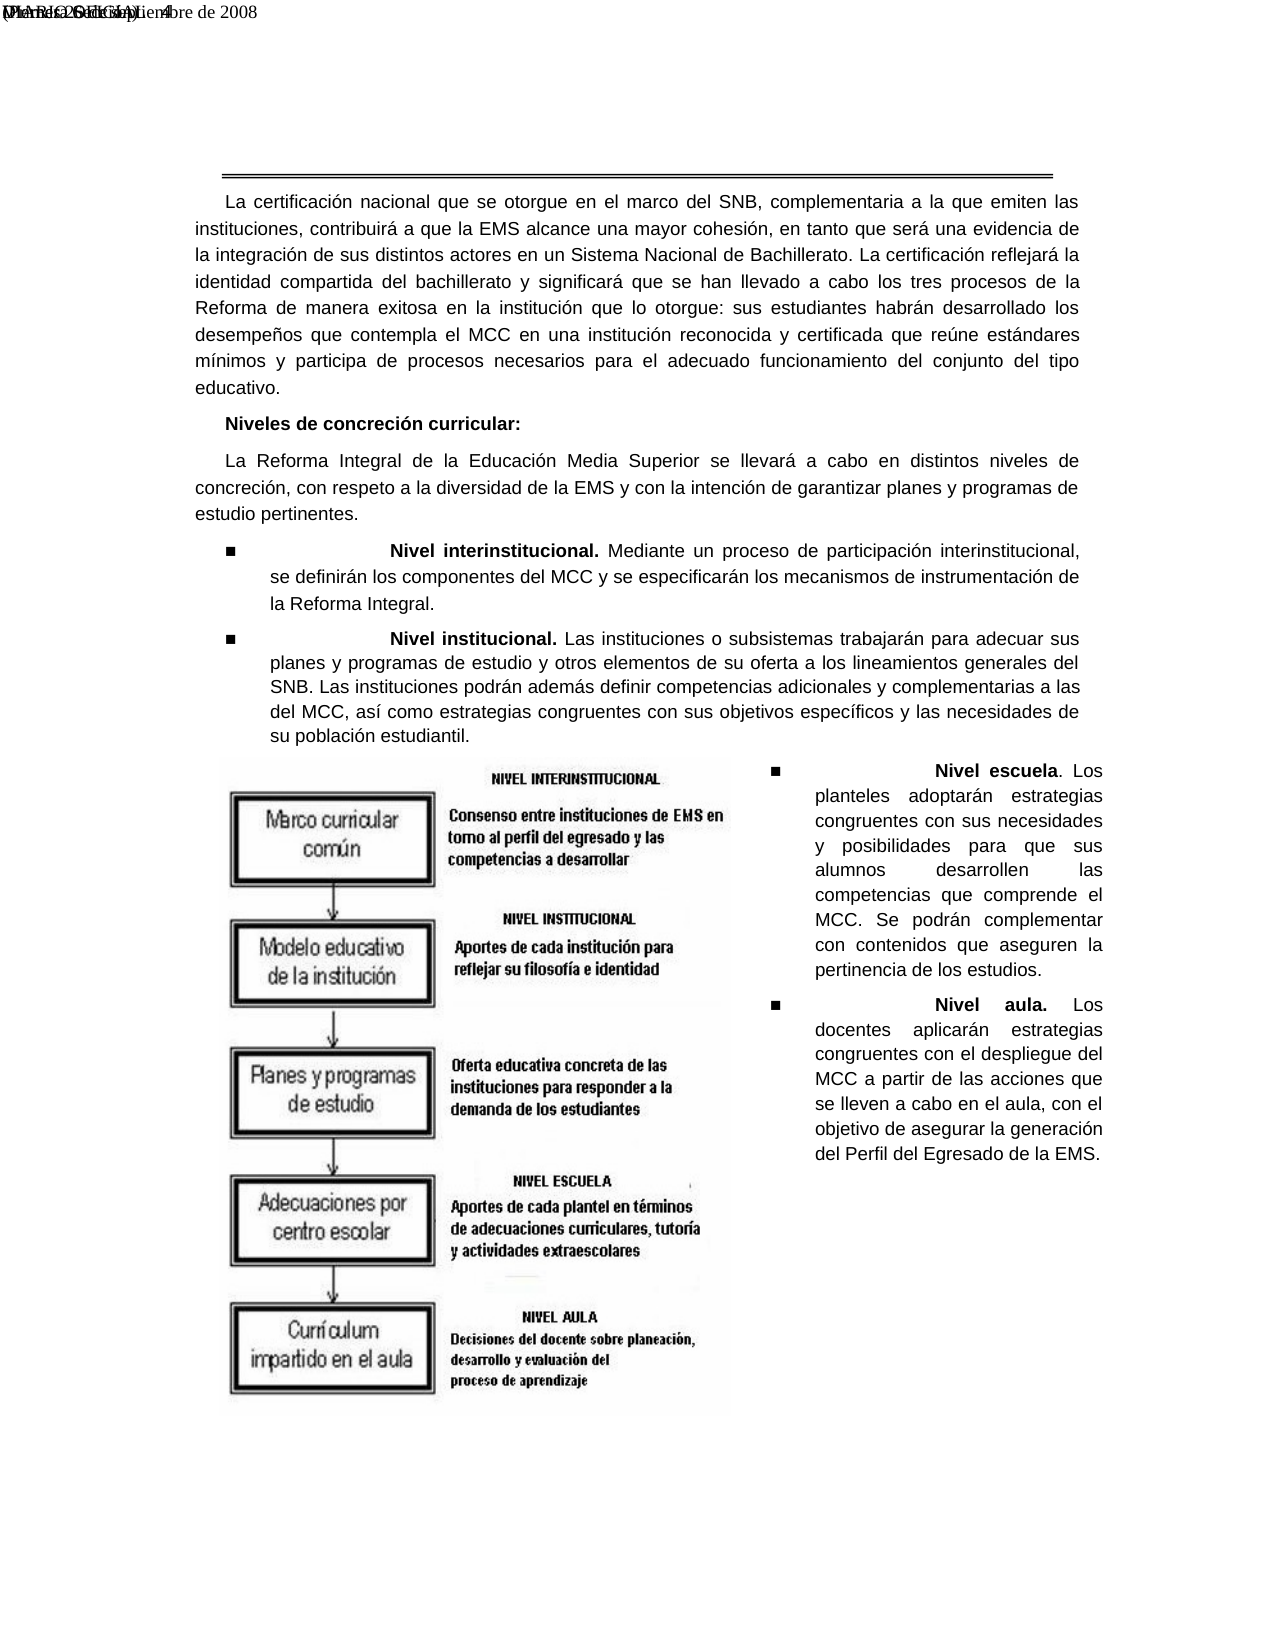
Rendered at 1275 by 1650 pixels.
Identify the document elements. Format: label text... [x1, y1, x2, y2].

list Nivel aula. Los docentes aplicarán estrategias congruentes con el despliegue del MCC a partir de las acciones que se lleven a cabo en el aula, con el objetivo de asegurar la generación del Perfil del Egresado de la EMS. [770, 994, 1103, 1164]
list Nivel escuela. Los planteles adoptarán estrategias congruentes con sus necesidades y posibilidades para que sus alumnos desarrollen las competencias que comprende el MCC. Se podrán complementar con contenidos que aseguren la pertinencia de los estudios. [770, 760, 1103, 980]
list Nivel institucional. Las instituciones o subsistemas trabajarán para adecuar sus planes y programas de estudio y otros elementos de su oferta a los lineamientos generales del SNB. Las instituciones podrán además definir competencias adicionales y complementarias a las del MCC, así como estrategias congruentes con sus objetivos específicos y las necesidades de su población estudiantil. [225, 628, 1080, 746]
text La Reforma Integral de la Educación Media Superior se llevará a cabo en distintos niveles de concreción, con respeto a la diversidad de la EMS y con la intención de garantizar planes y programas de estudio pertinentes. [195, 450, 1080, 524]
picture [218, 757, 732, 1416]
list Nivel interinstitucional. Mediante un proceso de participación interinstitucional, se definirán los componentes del MCC y se especificarán los mecanismos de instrumentación de la Reforma Integral. [225, 540, 1080, 614]
text La certificación nacional que se otorgue en el marco del SNB, complementaria a la que emiten las instituciones, contribuirá a que la EMS alcance una mayor cohesión, en tanto que será una evidencia de la integración de sus distintos actores en un Sistema Nacional de Bachillerato. La certificación reflejará la identidad compartida del bachillerato y significará que se han llevado a cabo los tres procesos de la Reforma de manera exitosa en la institución que lo otorgue: sus estudiantes habrán desarrollado los desempeños que contempla el MCC en una institución reconocida y certificada que reúne estándares mínimos y participa de procesos necesarios para el adecuado funcionamiento del conjunto del tipo educativo. [195, 191, 1080, 398]
subtitle Niveles de concreción curricular: [225, 413, 1123, 434]
